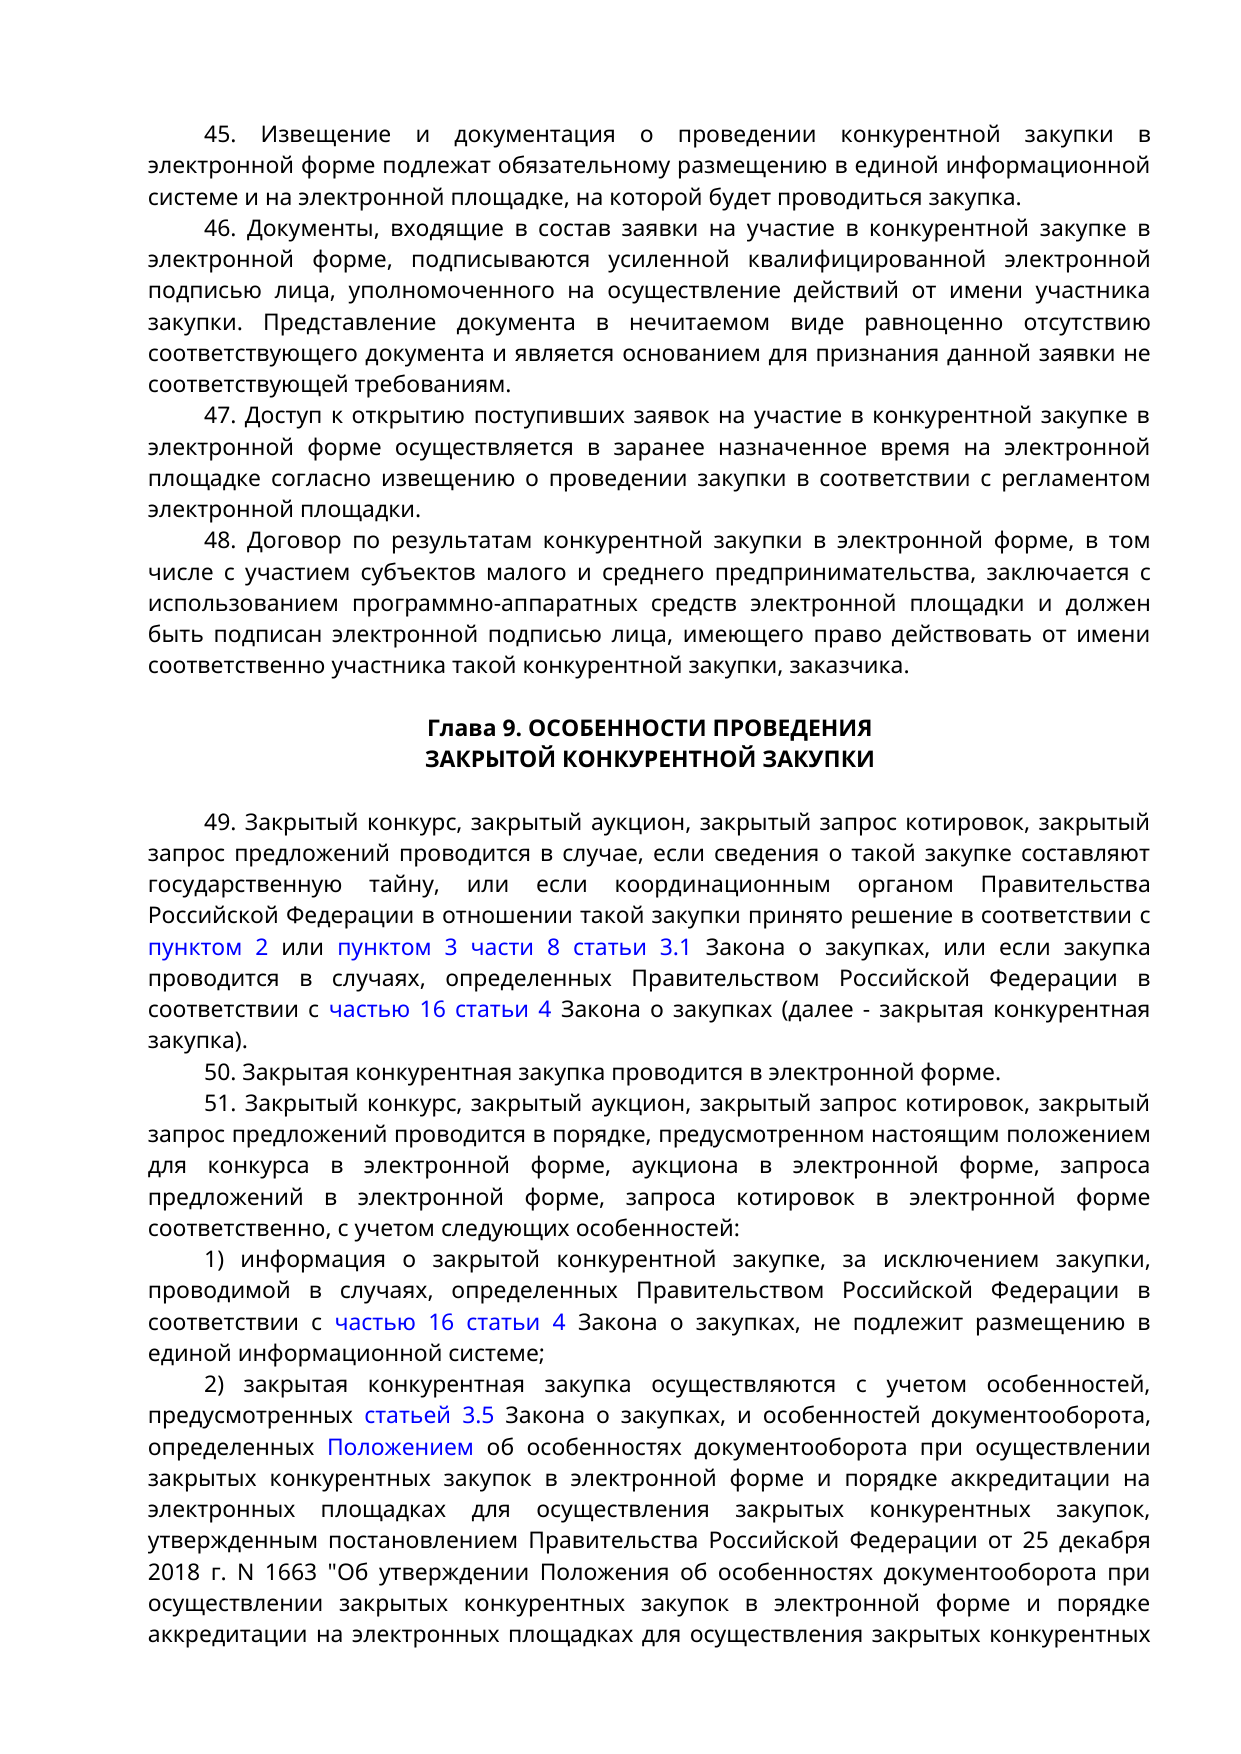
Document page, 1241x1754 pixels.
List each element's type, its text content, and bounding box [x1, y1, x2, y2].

text 50. Закрытая конкурентная закупка проводится в электронной форме. [148, 1056, 1152, 1087]
text 47. Доступ к открытию поступивших заявок на участие в конкурентной закупке в электронной форме осуществляется в заранее назначенное время на электронной площадке согласно извещению о проведении закупки в соответствии с регламентом электронной площадки. [148, 399, 1152, 524]
text 48. Договор по результатам конкурентной закупки в электронной форме, в том числе с участием субъектов малого и среднего предпринимательства, заключается с использованием программно-аппаратных средств электронной площадки и должен быть подписан электронной подписью лица, имеющего право действовать от имени соответственно участника такой конкурентной закупки, заказчика. [148, 524, 1152, 681]
text 51. Закрытый конкурс, закрытый аукцион, закрытый запрос котировок, закрытый запрос предложений проводится в порядке, предусмотренном настоящим положением для конкурса в электронной форме, аукциона в электронной форме, запроса предложений в электронной форме, запроса котировок в электронной форме соответственно, с учетом следующих особенностей: [148, 1087, 1152, 1243]
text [148, 1368, 1152, 1649]
text 45. Извещение и документация о проведении конкурентной закупки в электронной форме подлежат обязательному размещению в единой информационной системе и на электронной площадке, на которой будет проводиться закупка. [148, 118, 1152, 212]
text 1) информация о закрытой конкурентной закупке, за исключением закупки, проводимой в случаях, определенных Правительством Российской Федерации в соответствии с частью 16 статьи 4 Закона о закупках, не подлежит размещению в единой информационной системе; [148, 1243, 1152, 1368]
text 46. Документы, входящие в состав заявки на участие в конкурентной закупке в электронной форме, подписываются усиленной квалифицированной электронной подписью лица, уполномоченного на осуществление действий от имени участника закупки. Представление документа в нечитаемом виде равноценно отсутствию соответствующего документа и является основанием для признания данной заявки не соответствующей требованиям. [148, 212, 1152, 399]
title Глава 9. ОСОБЕННОСТИ ПРОВЕДЕНИЯ [148, 712, 1152, 743]
text 49. Закрытый конкурс, закрытый аукцион, закрытый запрос котировок, закрытый запрос предложений проводится в случае, если сведения о такой закупке составляют государственную тайну, или если координационным органом Правительства Российской Федерации в отношении такой закупки принято решение в соответствии с пунктом 2 или пунктом 3 части 8 статьи 3.1 Закона о закупках, или если закупка проводится в случаях, определенных Правительством Российской Федерации в соответствии с частью 16 статьи 4 Закона о закупках (далее - закрытая конкурентная закупка). [148, 806, 1152, 1056]
title ЗАКРЫТОЙ КОНКУРЕНТНОЙ ЗАКУПКИ [148, 743, 1152, 774]
